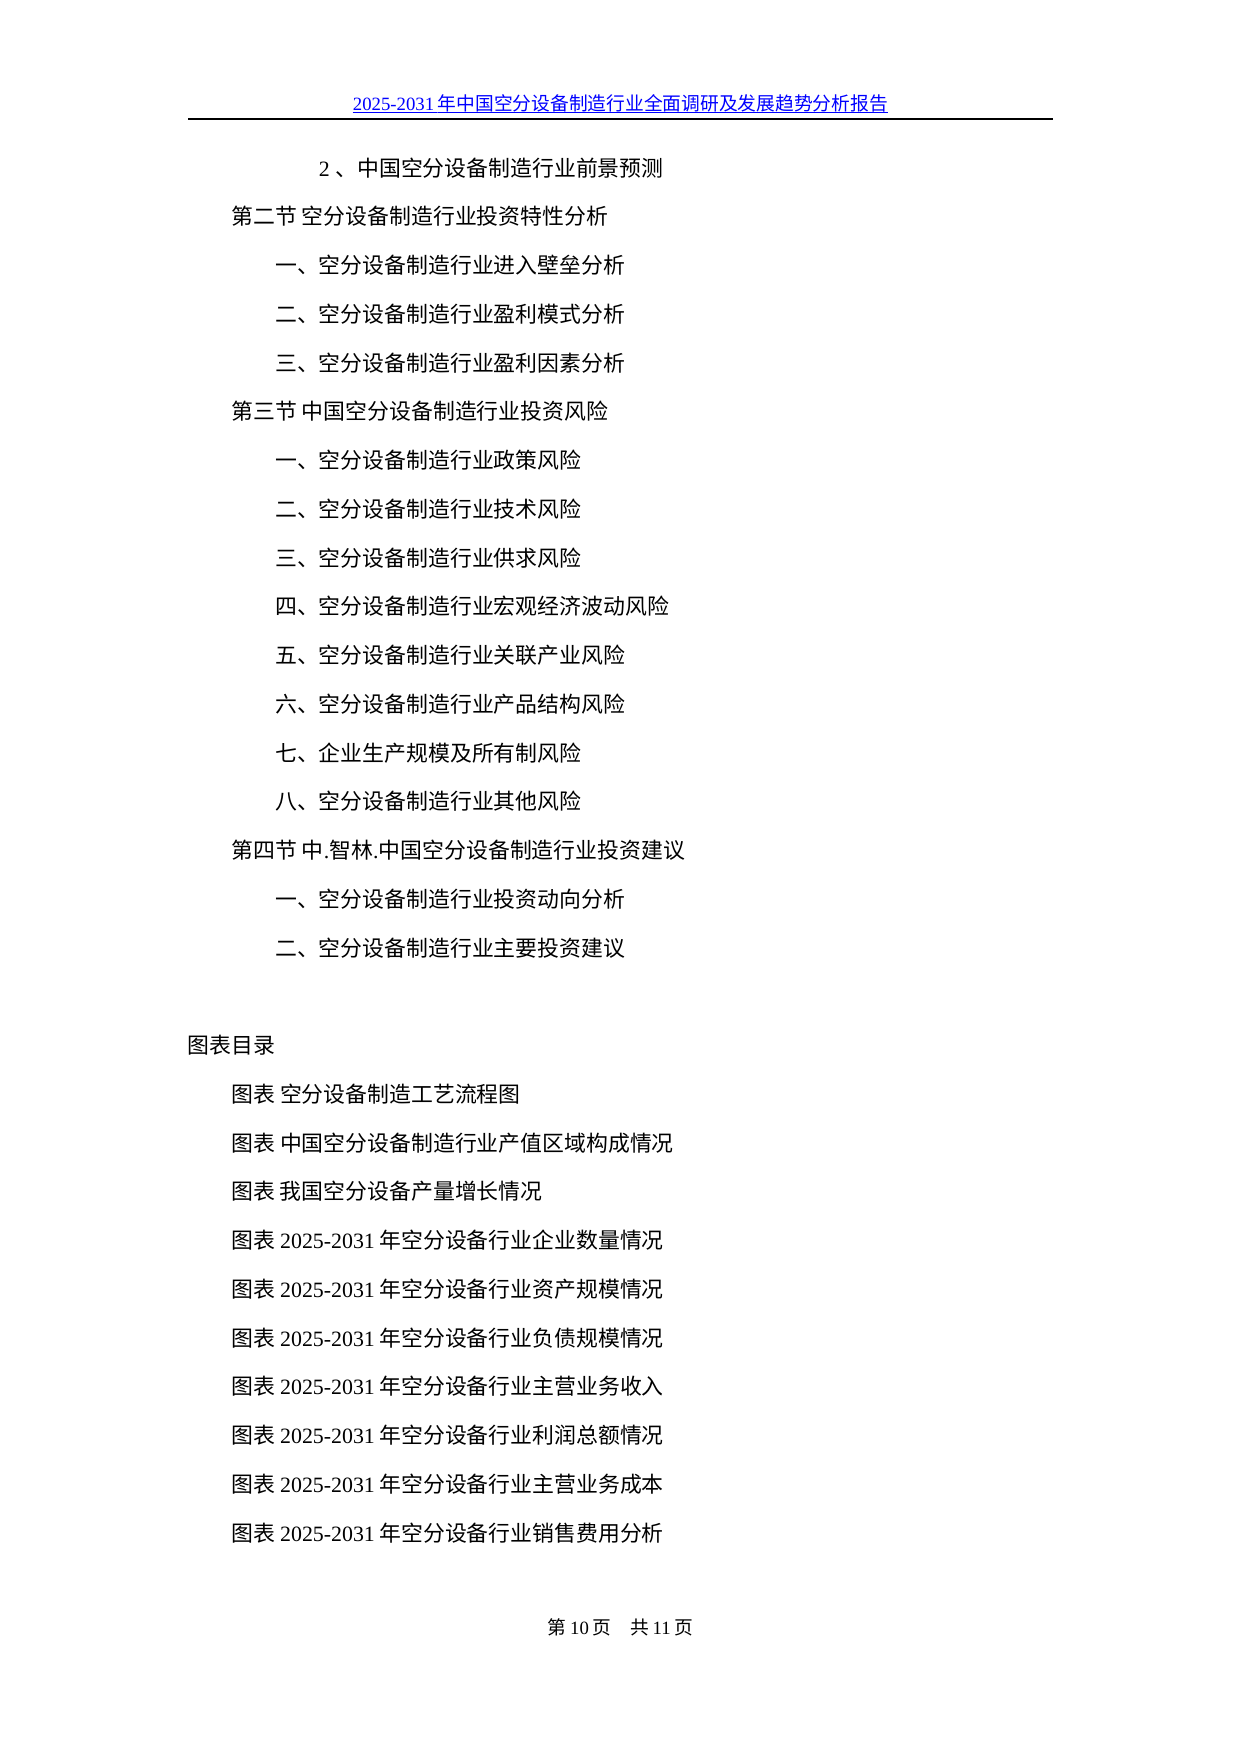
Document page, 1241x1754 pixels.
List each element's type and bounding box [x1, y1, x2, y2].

text [187, 150, 1053, 1548]
